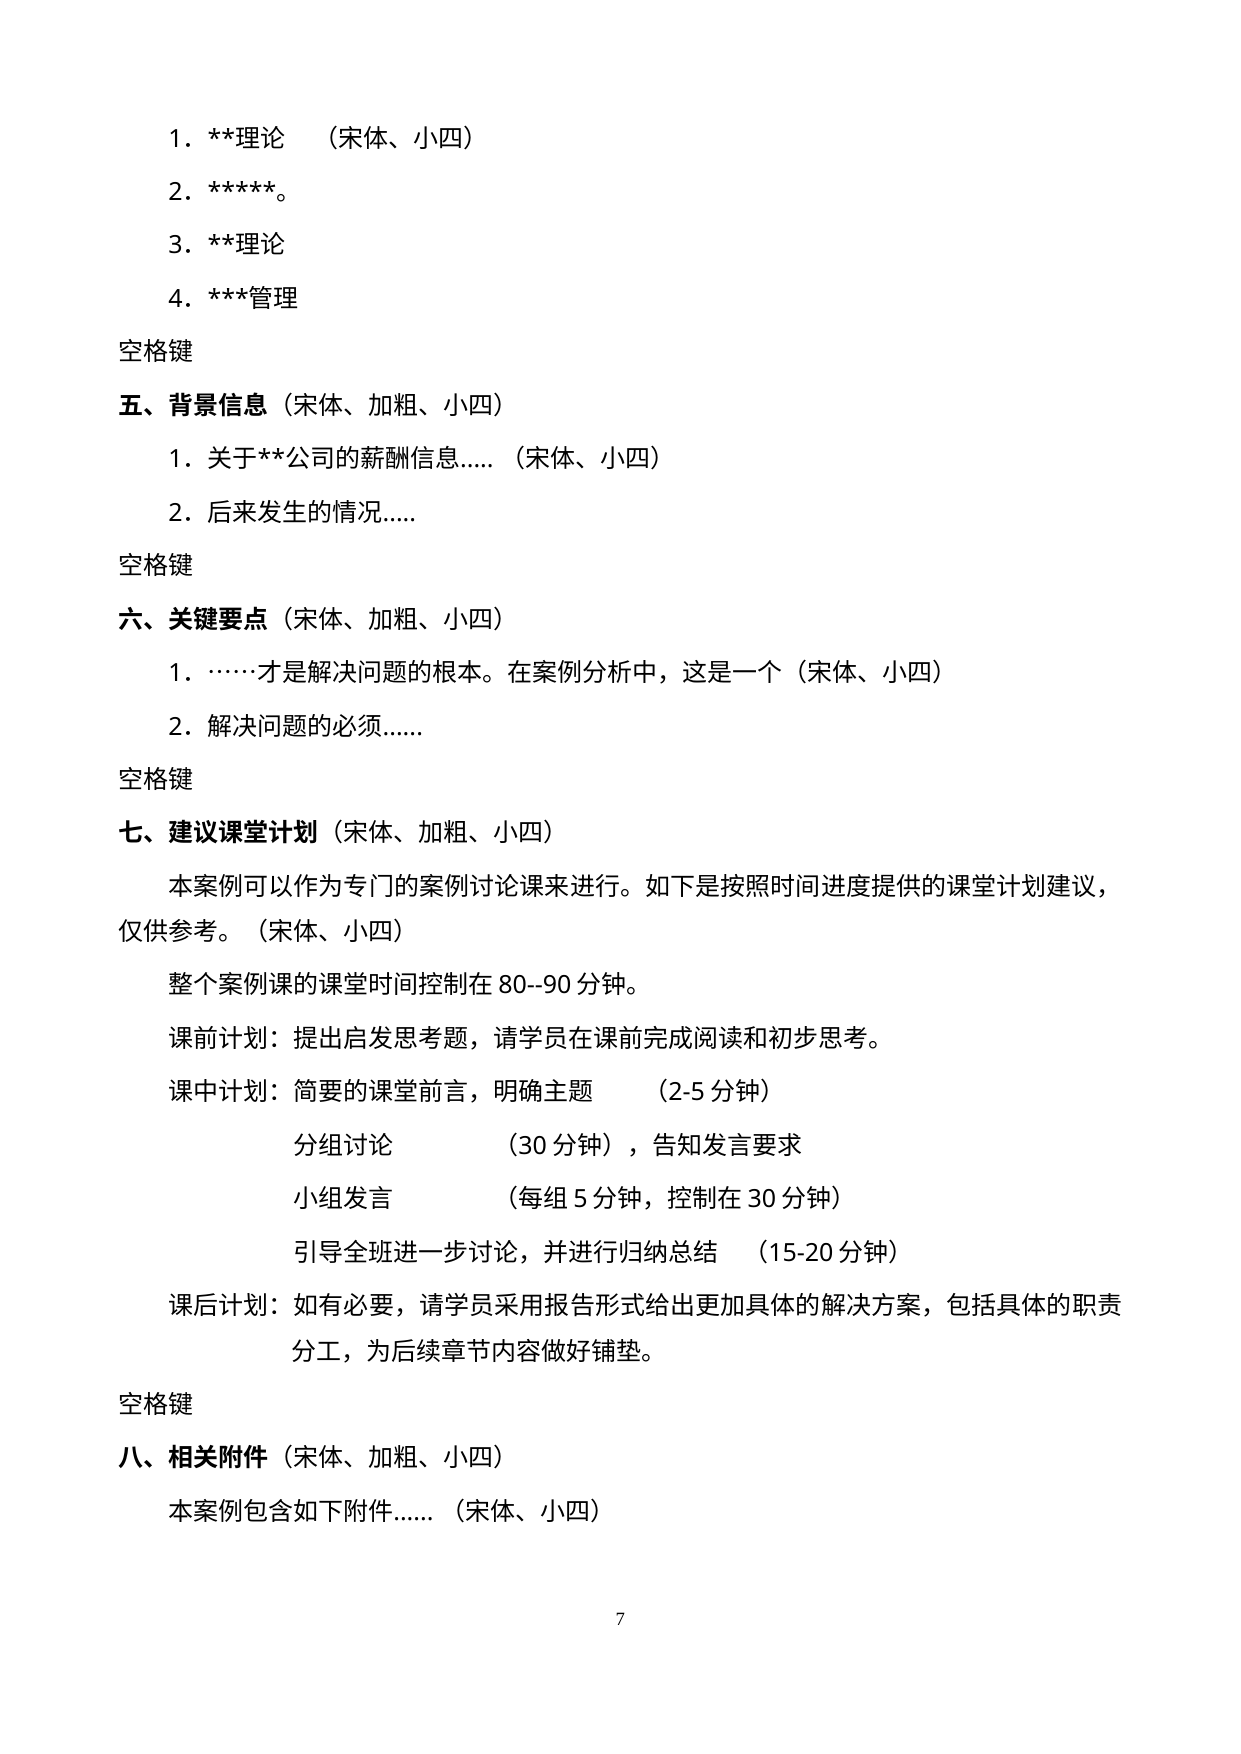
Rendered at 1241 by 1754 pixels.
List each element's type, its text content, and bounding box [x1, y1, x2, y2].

text 3．**理论 [118, 225, 1122, 261]
text 五、背景信息（宋体、加粗、小四） [118, 385, 1122, 422]
text 空格键 [118, 759, 1122, 796]
text 1．关于**公司的薪酬信息..... （宋体、小四） [118, 439, 1122, 475]
text 1．**理论 （宋体、小四） [118, 118, 1122, 154]
text 课后计划：如有必要，请学员采用报告形式给出更加具体的解决方案，包括具体的职责分工，为后续章节内容做好铺垫。 [168, 1286, 1122, 1367]
text 分组讨论 （30分钟），告知发言要求 [118, 1125, 1122, 1162]
text 4．***管理 [118, 278, 1122, 315]
text 2．*****。 [118, 172, 1122, 208]
text 引导全班进一步讨论，并进行归纳总结 （15-20分钟） [118, 1232, 1122, 1268]
text 七、建议课堂计划（宋体、加粗、小四） [118, 813, 1122, 849]
text 小组发言 （每组5分钟，控制在30分钟） [118, 1179, 1122, 1215]
text 空格键 [118, 546, 1122, 582]
text 空格键 [118, 332, 1122, 368]
text 整个案例课的课堂时间控制在80--90分钟。 [118, 965, 1122, 1001]
text 课中计划：简要的课堂前言，明确主题 （2-5分钟） [118, 1072, 1122, 1108]
text 六、关键要点（宋体、加粗、小四） [118, 599, 1122, 635]
text 2．解决问题的必须...... [118, 706, 1122, 742]
text 1．……才是解决问题的根本。在案例分析中，这是一个（宋体、小四） [118, 652, 1122, 689]
text 课前计划：提出启发思考题，请学员在课前完成阅读和初步思考。 [118, 1018, 1122, 1055]
text 八、相关附件（宋体、加粗、小四） [118, 1438, 1122, 1474]
text 空格键 [118, 1384, 1122, 1421]
text 本案例包含如下附件...... （宋体、小四） [118, 1491, 1122, 1527]
text 2．后来发生的情况..... [118, 492, 1122, 528]
text 本案例可以作为专门的案例讨论课来进行。如下是按照时间进度提供的课堂计划建议，仅供参考。（宋体、小四） [118, 866, 1122, 948]
